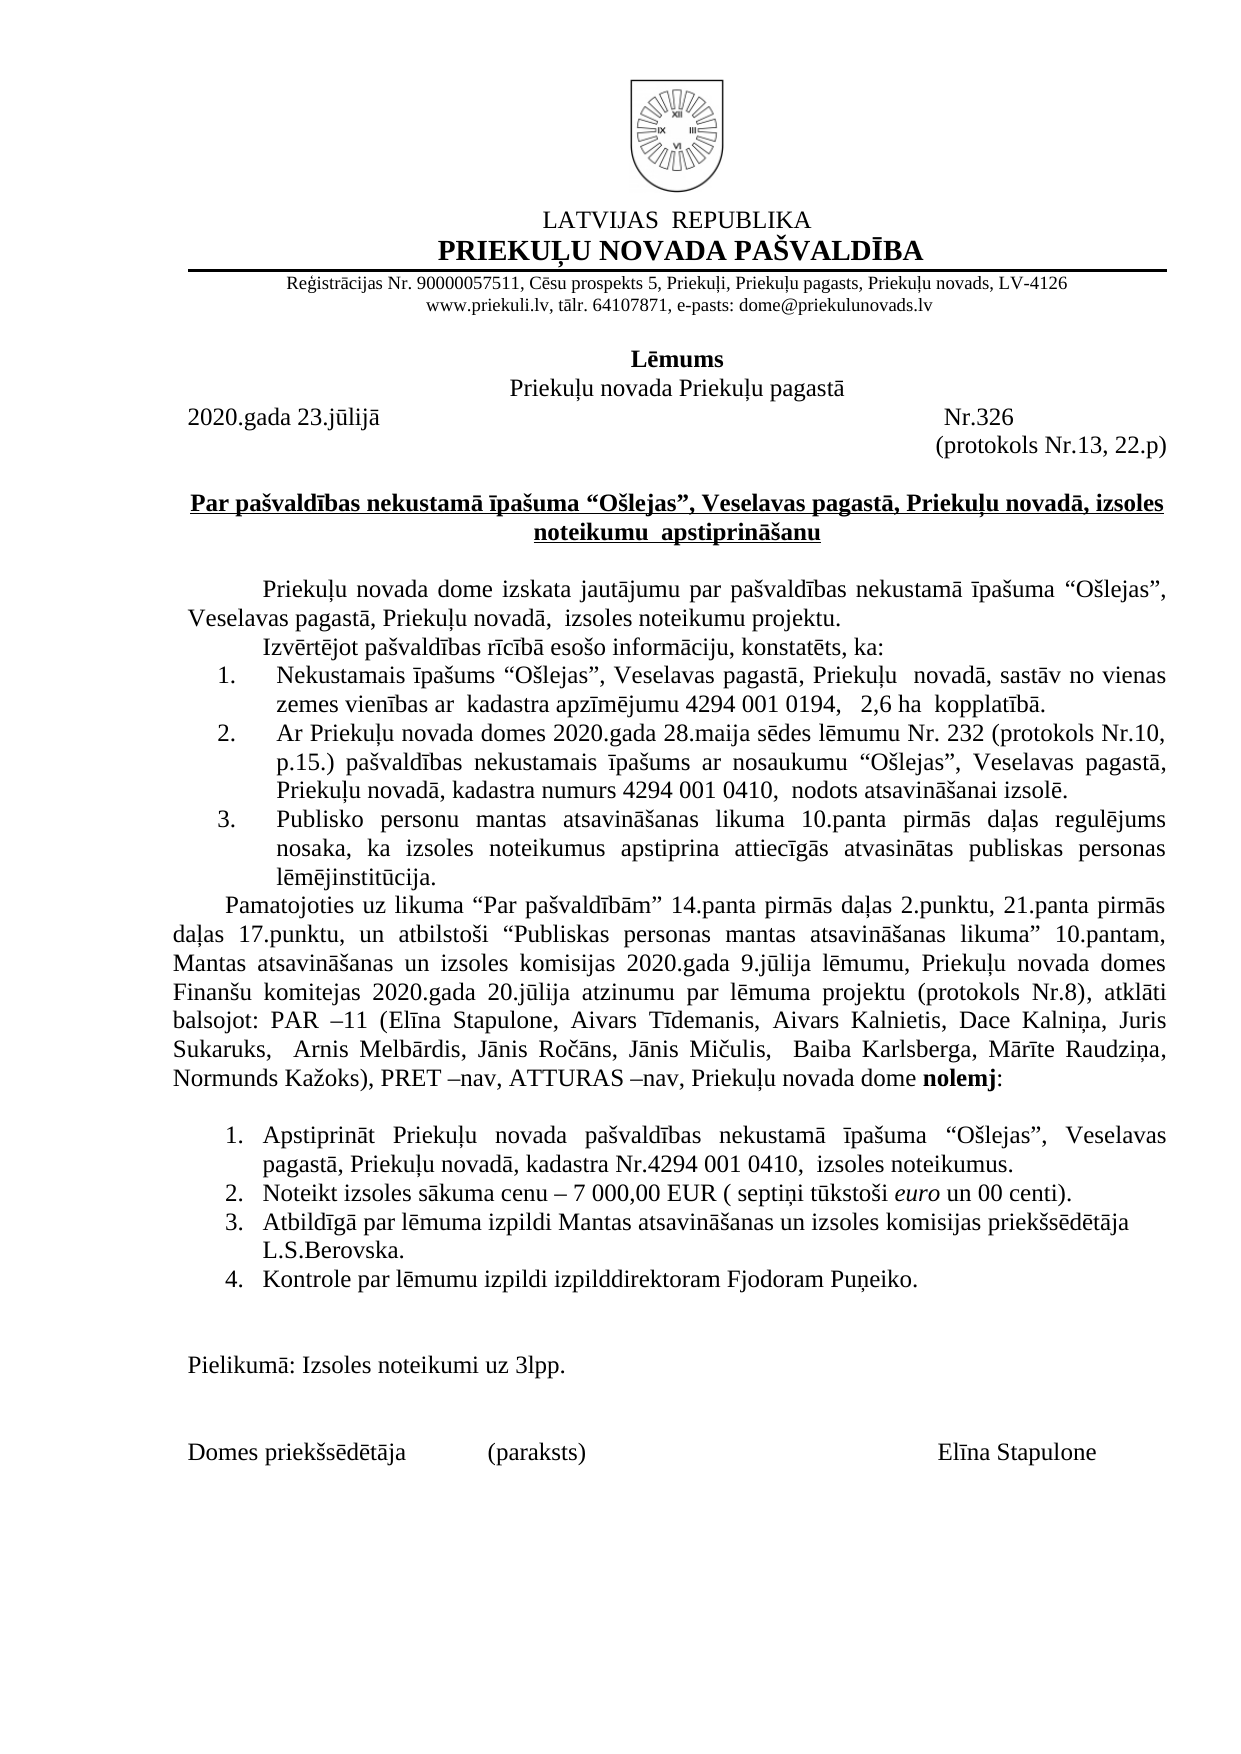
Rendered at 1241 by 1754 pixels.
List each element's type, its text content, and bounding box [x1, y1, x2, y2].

list Atbildīgā par lēmuma izpildi Mantas atsavināšanas un izsoles komisijas priekšsēdētāja L.S.Berovska. [225, 1207, 1167, 1264]
text PRIEKUĻU NOVADA PAŠVALDĪBA [187, 233, 1167, 272]
list Nekustamais īpašums “Ošlejas”, Veselavas pagastā, Priekuļu novadā, sastāv no vienas zemes vienības ar kadastra apzīmējumu 4294 001 0194, 2,6 ha kopplatībā. [217, 660, 1167, 718]
text (protokols Nr.13, 22.p) [187, 430, 1167, 459]
text Izvērtējot pašvaldības rīcībā esošo informāciju, konstatēts, ka: [187, 632, 1167, 660]
list Kontrole par lēmumu izpildi izpilddirektoram Fjodoram Puņeiko. [225, 1264, 1167, 1293]
text Lēmums [187, 344, 1167, 373]
list Ar Priekuļu novada domes 2020.gada 28.maija sēdes lēmumu Nr. 232 (protokols Nr.10, p.15.) pašvaldības nekustamais īpašums ar nosaukumu “Ošlejas”, Veselavas pagastā, Priekuļu novadā, kadastra numurs 4294 001 0410, nodots atsavināšanai izsolē. [217, 718, 1167, 804]
text Priekuļu novada Priekuļu pagastā [187, 373, 1167, 402]
text Reģistrācijas Nr. 90000057511, Cēsu prospekts 5, Priekuļi, Priekuļu pagasts, Priekuļu novads, LV-4126 [187, 272, 1167, 294]
picture [629, 79, 725, 193]
text 2020.gada 23.jūlijā Nr.326 [187, 402, 1167, 430]
text Domes priekšsēdētāja (paraksts) Elīna Stapulone [187, 1437, 1167, 1465]
text Pielikumā: Izsoles noteikumi uz 3lpp. [187, 1350, 1167, 1379]
list Noteikt izsoles sākuma cenu – 7 000,00 EUR ( septiņi tūkstoši euro un 00 centi). [225, 1178, 1167, 1207]
list Apstiprināt Priekuļu novada pašvaldības nekustamā īpašuma “Ošlejas”, Veselavas pagastā, Priekuļu novadā, kadastra Nr.4294 001 0410, izsoles noteikumus. [225, 1120, 1167, 1178]
text Pamatojoties uz likuma “Par pašvaldībām” 14.panta pirmās daļas 2.punktu, 21.panta pirmās daļas 17.punktu, un atbilstoši “Publiskas personas mantas atsavināšanas likuma” 10.pantam, Mantas atsavināšanas un izsoles komisijas 2020.gada 9.jūlija lēmumu, Priekuļu novada domes Finanšu komitejas 2020.gada 20.jūlija atzinumu par lēmuma projektu (protokols Nr.8), atklāti balsojot: PAR –11 (Elīna Stapulone, Aivars Tīdemanis, Aivars Kalnietis, Dace Kalniņa, Juris Sukaruks, Arnis Melbārdis, Jānis Ročāns, Jānis Mičulis, Baiba Karlsberga, Mārīte Raudziņa, Normunds Kažoks), PRET –nav, ATTURAS –nav, Priekuļu novada dome nolemj: [173, 890, 1167, 1092]
text Par pašvaldības nekustamā īpašuma “Ošlejas”, Veselavas pagastā, Priekuļu novadā, izsoles noteikumu apstiprināšanu [187, 488, 1167, 545]
list Publisko personu mantas atsavināšanas likuma 10.panta pirmās daļas regulējums nosaka, ka izsoles noteikumus apstiprina attiecīgās atvasinātas publiskas personas lēmējinstitūcija. [217, 804, 1167, 890]
text LATVIJAS REPUBLIKA [187, 205, 1167, 233]
text Priekuļu novada dome izskata jautājumu par pašvaldības nekustamā īpašuma “Ošlejas”, Veselavas pagastā, Priekuļu novadā, izsoles noteikumu projektu. [187, 574, 1167, 632]
text www.priekuli.lv, tālr. 64107871, e-pasts: dome@priekulunovads.lv [187, 294, 1167, 315]
